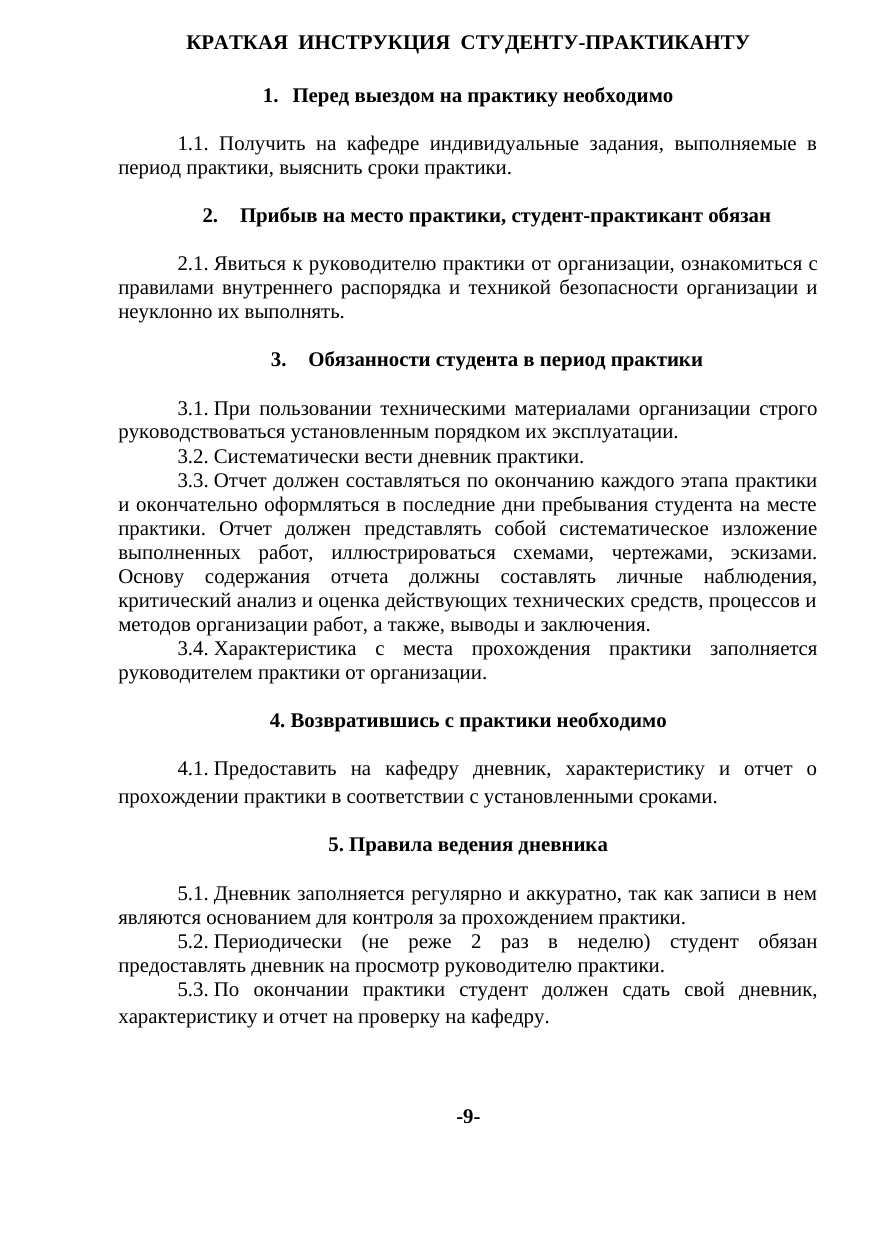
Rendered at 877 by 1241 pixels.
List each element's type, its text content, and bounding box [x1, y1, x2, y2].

subtitle КРАТКАЯ ИНСТРУКЦИЯ СТУДЕНТУ-ПРАКТИКАНТУ [118, 29, 818, 54]
list Обязанности студента в период практики [156, 347, 818, 371]
text 3.2. Систематически вести дневник практики. [118, 443, 818, 468]
text 1.1. Получить на кафедре индивидуальные задания, выполняемые в период практики, выяснить сроки практики. [118, 131, 818, 179]
text 3.3. Отчет должен составляться по окончанию каждого этапа практики и окончательно оформляться в последние дни пребывания студента на месте практики. Отчет должен представлять собой систематическое изложение выполненных работ, иллюстрироваться схемами, чертежами, эскизами. Основу содержания отчета должны составлять личные наблюдения, критический анализ и оценка действующих технических средств, процессов и методов организации работ, а также, выводы и заключения. [118, 468, 818, 636]
text 5.2. Периодически (не реже 2 раз в неделю) студент обязан предоставлять дневник на просмотр руководителю практики. [118, 929, 818, 977]
text 5.1. Дневник заполняется регулярно и аккуратно, так как записи в нем являются основанием для контроля за прохождением практики. [118, 881, 818, 929]
text 5.3. По окончании практики студент должен сдать свой дневник, характеристику и отчет на проверку на кафедру. [118, 977, 818, 1028]
text 4. Возвратившись с практики необходимо [118, 708, 818, 732]
text -9- [118, 1104, 818, 1128]
text 5. Правила ведения дневника [118, 832, 818, 856]
list Перед выездом на практику необходимо [118, 83, 818, 107]
text 3.4. Характеристика с места прохождения практики заполняется руководителем практики от организации. [118, 636, 818, 684]
text 3.1. При пользовании техническими материалами организации строго руководствоваться установленным порядком их эксплуатации. [118, 395, 818, 443]
text 2.1. Явиться к руководителю практики от организации, ознакомиться с правилами внутреннего распорядка и техникой безопасности организации и неуклонно их выполнять. [118, 251, 818, 323]
list Прибыв на место практики, студент-практикант обязан [156, 203, 818, 227]
text 4.1. Предоставить на кафедру дневник, характеристику и отчет о прохождении практики в соответствии с установленными сроками. [118, 756, 818, 808]
